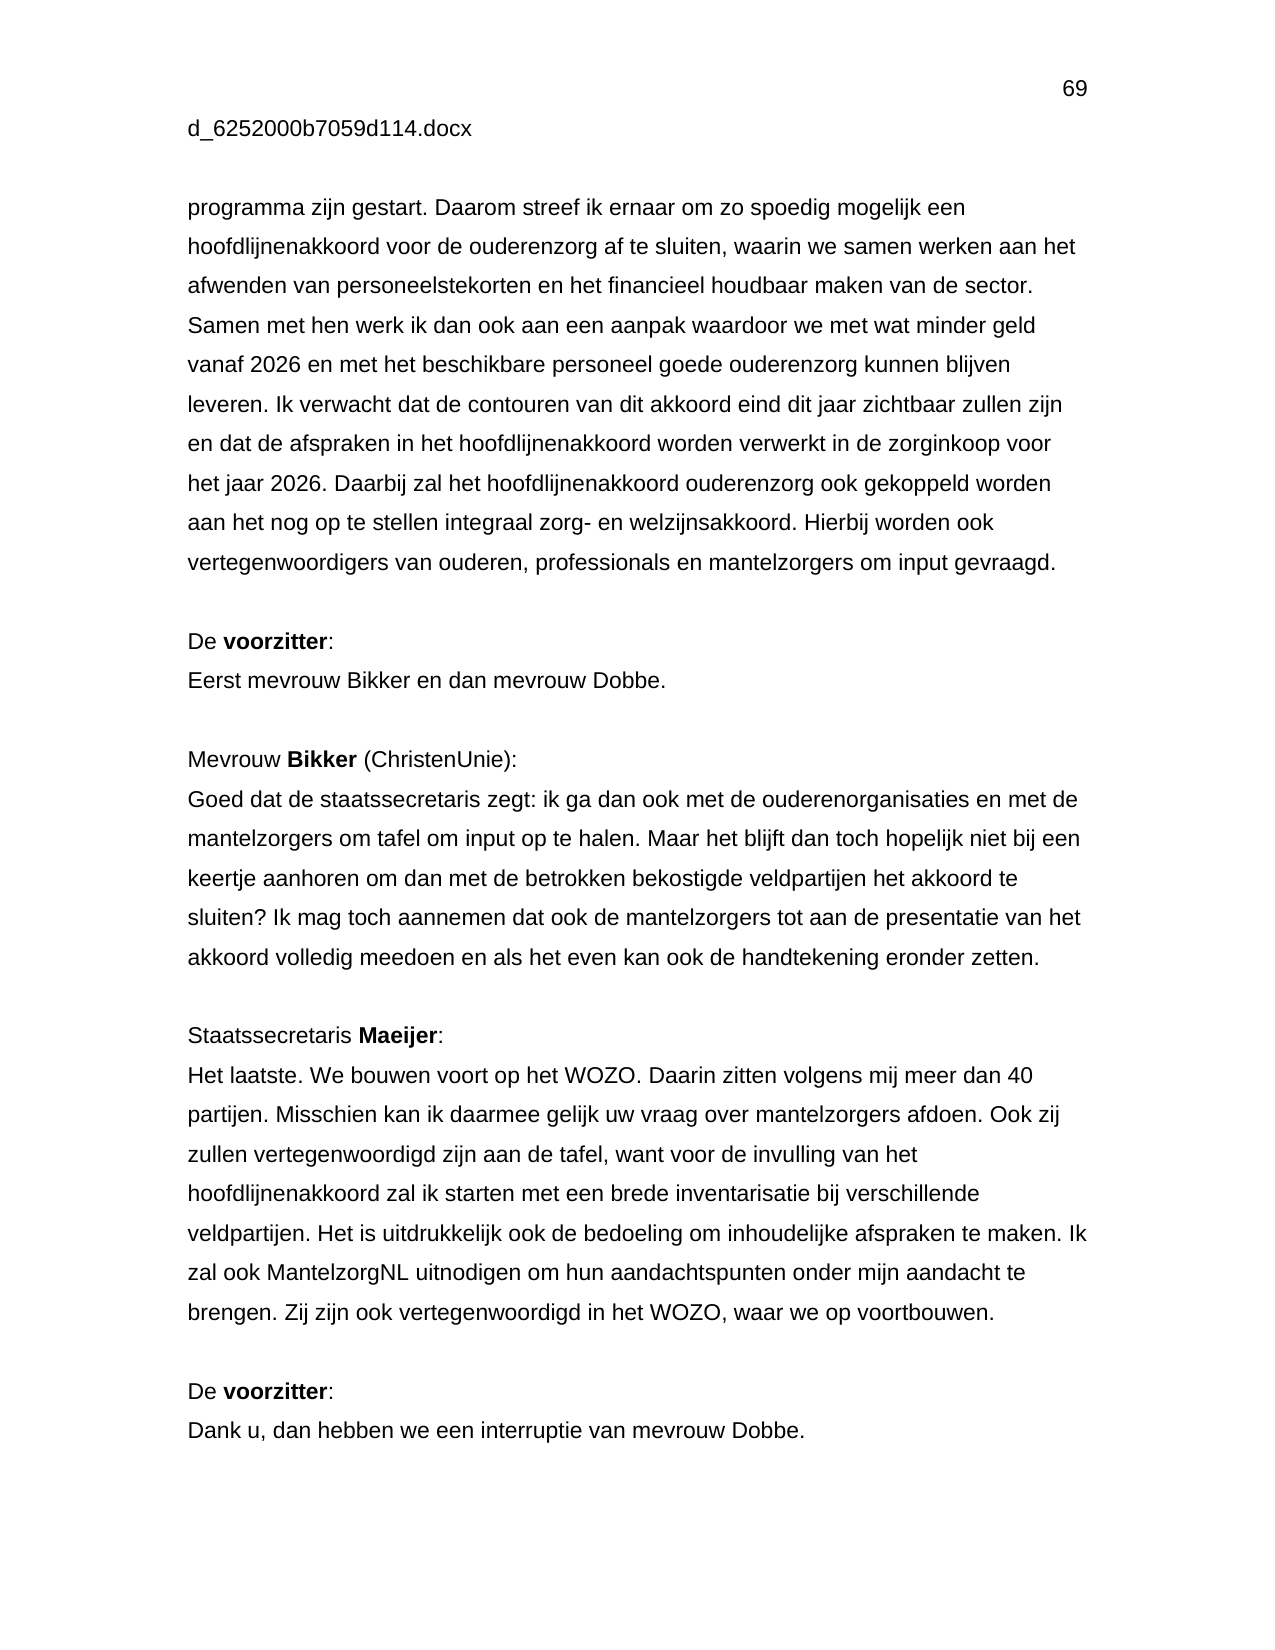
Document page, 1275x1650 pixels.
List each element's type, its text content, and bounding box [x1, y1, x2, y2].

text Staatssecretaris Maeijer: [187, 1022, 1087, 1049]
text Het laatste. We bouwen voort op het WOZO. Daarin zitten volgens mij meer dan 40 partijen. Misschien kan ik daarmee gelijk uw vraag over mantelzorgers afdoen. Ook zij zullen vertegenwoordigd zijn aan de tafel, want voor de invulling van het hoofdlijnenakkoord zal ik starten met een brede inventarisatie bij verschillende veldpartijen. Het is uitdrukkelijk ook de bedoeling om inhoudelijke afspraken te maken. Ik zal ook MantelzorgNL uitnodigen om hun aandachtspunten onder mijn aandacht te brengen. Zij zijn ook vertegenwoordigd in het WOZO, waar we op voortbouwen. [187, 1062, 1087, 1325]
text De voorzitter: [187, 628, 1087, 654]
text De voorzitter: [187, 1378, 1087, 1404]
text Goed dat de staatssecretaris zegt: ik ga dan ook met de ouderenorganisaties en met de mantelzorgers om tafel om input op te halen. Maar het blijft dan toch hopelijk niet bij een keertje aanhoren om dan met de betrokken bekostigde veldpartijen het akkoord te sluiten? Ik mag toch aannemen dat ook de mantelzorgers tot aan de presentatie van het akkoord volledig meedoen en als het even kan ook de handtekening eronder zetten. [187, 786, 1087, 970]
text Mevrouw Bikker (ChristenUnie): [187, 746, 1087, 772]
text Dank u, dan hebben we een interruptie van mevrouw Dobbe. [187, 1417, 1087, 1444]
text Eerst mevrouw Bikker en dan mevrouw Dobbe. [187, 667, 1087, 693]
